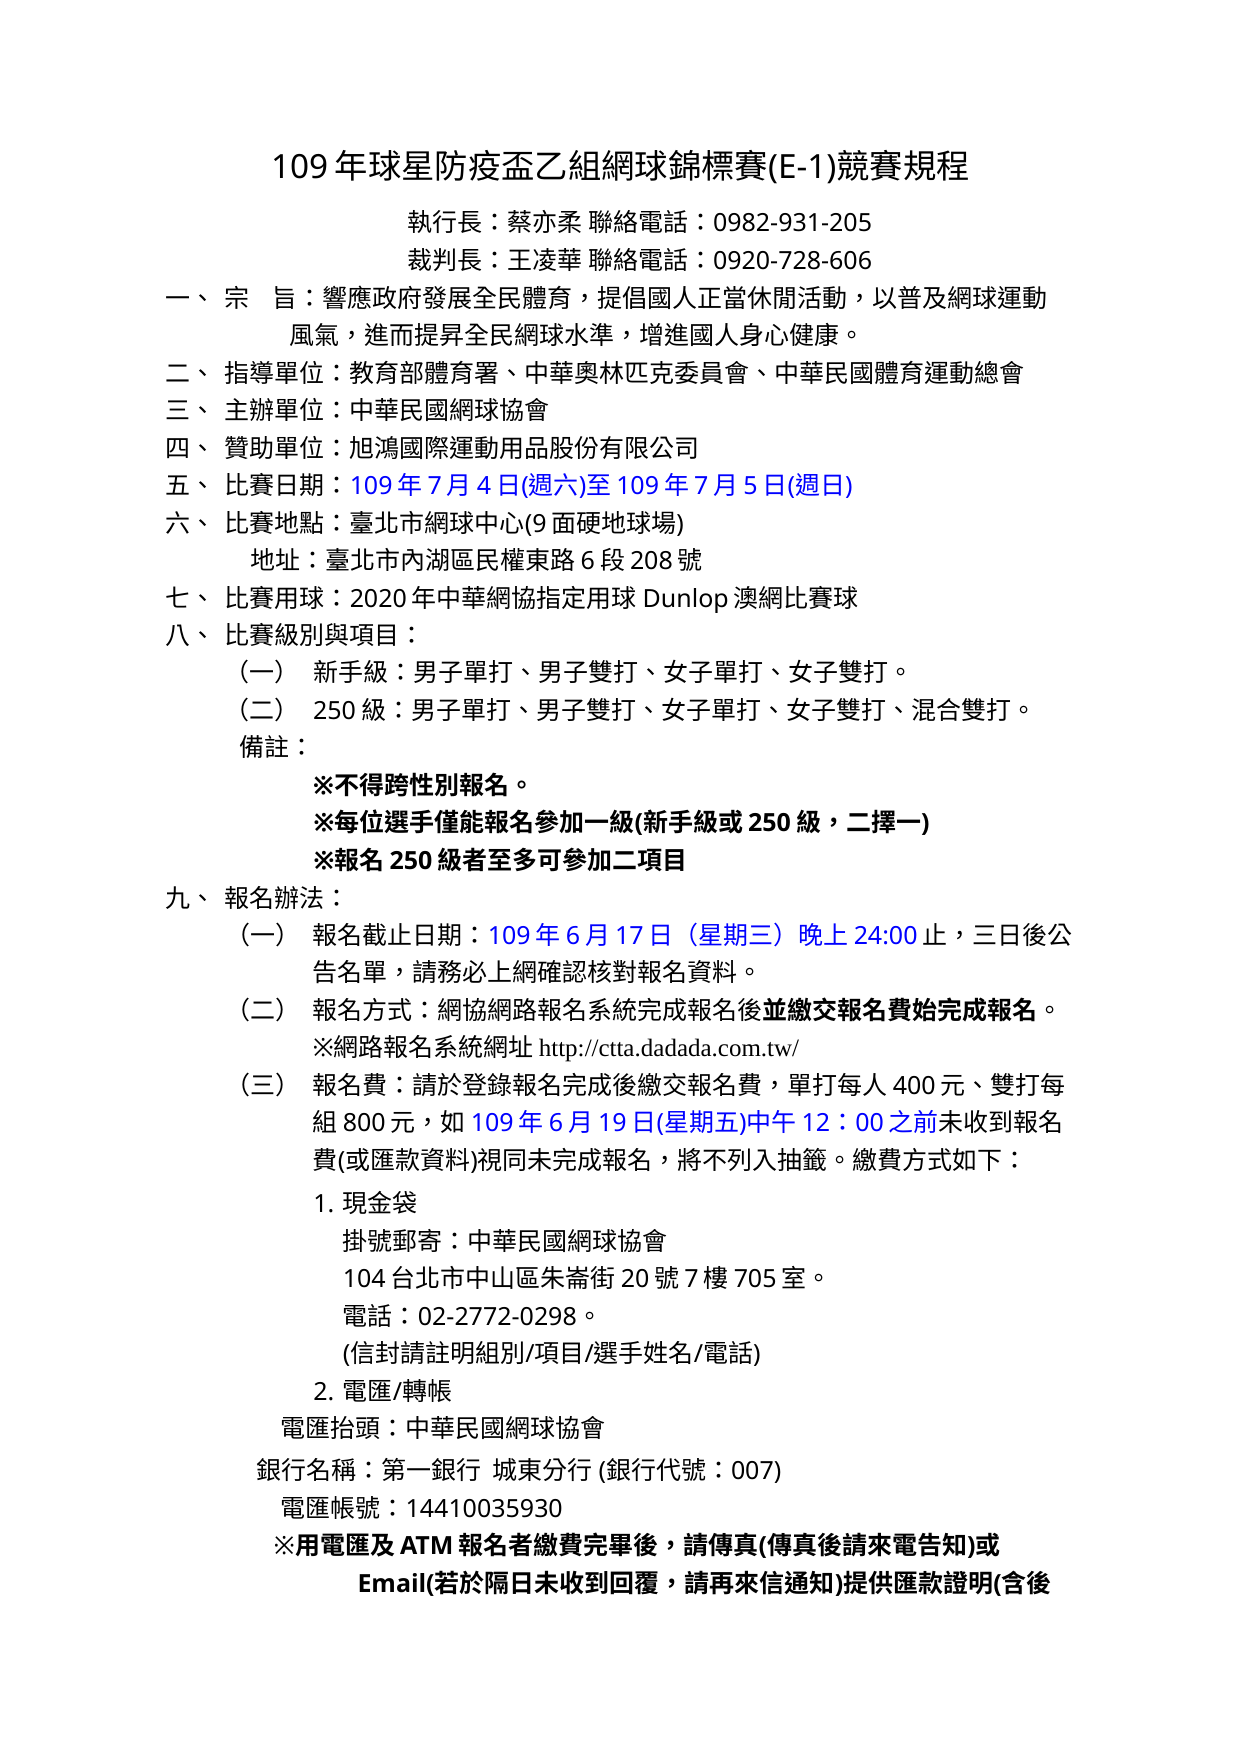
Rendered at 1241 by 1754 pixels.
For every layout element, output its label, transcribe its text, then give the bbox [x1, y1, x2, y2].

text 109年球星防疫盃乙組網球錦標賽(E-1)競賽規程 [165, 127, 1075, 202]
list 報名辦法： [165, 877, 1075, 914]
list 現金袋 掛號郵寄：中華民國網球協會 104台北市中山區朱崙街20號7樓705室。 電話：02-2772-0298。 [313, 1182, 1075, 1332]
list 電匯/轉帳 電匯抬頭：中華民國網球協會 [215, 1370, 1075, 1445]
text 備註： [239, 727, 1075, 764]
list (信封請註明組別/項目/選手姓名/電話) [343, 1332, 1075, 1370]
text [215, 1525, 1075, 1600]
list 250級：男子單打、男子雙打、女子單打、女子雙打、混合雙打。 [224, 689, 1075, 727]
list 主辦單位：中華民國網球協會 [165, 389, 1075, 427]
list 指導單位：教育部體育署、中華奧林匹克委員會、中華民國體育運動總會 [165, 352, 1075, 389]
text 銀行名稱：第一銀行 城東分行 (銀行代號：007) [165, 1450, 1075, 1487]
list ※不得跨性別報名。 [313, 764, 1075, 802]
list 新手級：男子單打、男子雙打、女子單打、女子雙打。 [224, 652, 1075, 689]
text 電匯帳號：14410035930 [165, 1487, 1075, 1525]
list 報名費：請於登錄報名完成後繳交報名費，單打每人400元、雙打每組800元，如109年6月19日(星期五)中午12：00之前未收到報名費(或匯款資料)視同未完成報名，將不列入抽籤。繳費方式如下： [225, 1064, 1075, 1177]
list 比賽級別與項目： [165, 614, 1075, 652]
list 比賽地點：臺北市網球中心(9面硬地球場) 地址：臺北市內湖區民權東路6段208號 [165, 502, 1075, 577]
list 比賽用球：2020年中華網協指定用球 Dunlop澳網比賽球 [165, 577, 1075, 614]
text ※網路報名系統網址http://ctta.dadada.com.tw/ [313, 1027, 1075, 1064]
list 比賽日期：109年7月4日(週六)至109年7月5日(週日) [165, 464, 1075, 502]
list 報名截止日期：109年6月17日（星期三）晚上24:00止，三日後公告名單，請務必上網確認核對報名資料。 [225, 914, 1075, 989]
text ※每位選手僅能報名參加一級(新手級或250級，二擇一) [313, 802, 1075, 839]
text 執行長：蔡亦柔 聯絡電話：0982-931-205 裁判長：王凌華 聯絡電話：0920-728-606 [165, 202, 1075, 277]
list 宗 旨：響應政府發展全民體育，提倡國人正當休閒活動，以普及網球運動 風氣，進而提昇全民網球水準，增進國人身心健康。 [165, 277, 1075, 352]
list 報名方式：網協網路報名系統完成報名後並繳交報名費始完成報名。 [225, 989, 1075, 1027]
text ※報名250級者至多可參加二項目 [313, 839, 1075, 877]
list 贊助單位：旭鴻國際運動用品股份有限公司 [165, 427, 1075, 464]
